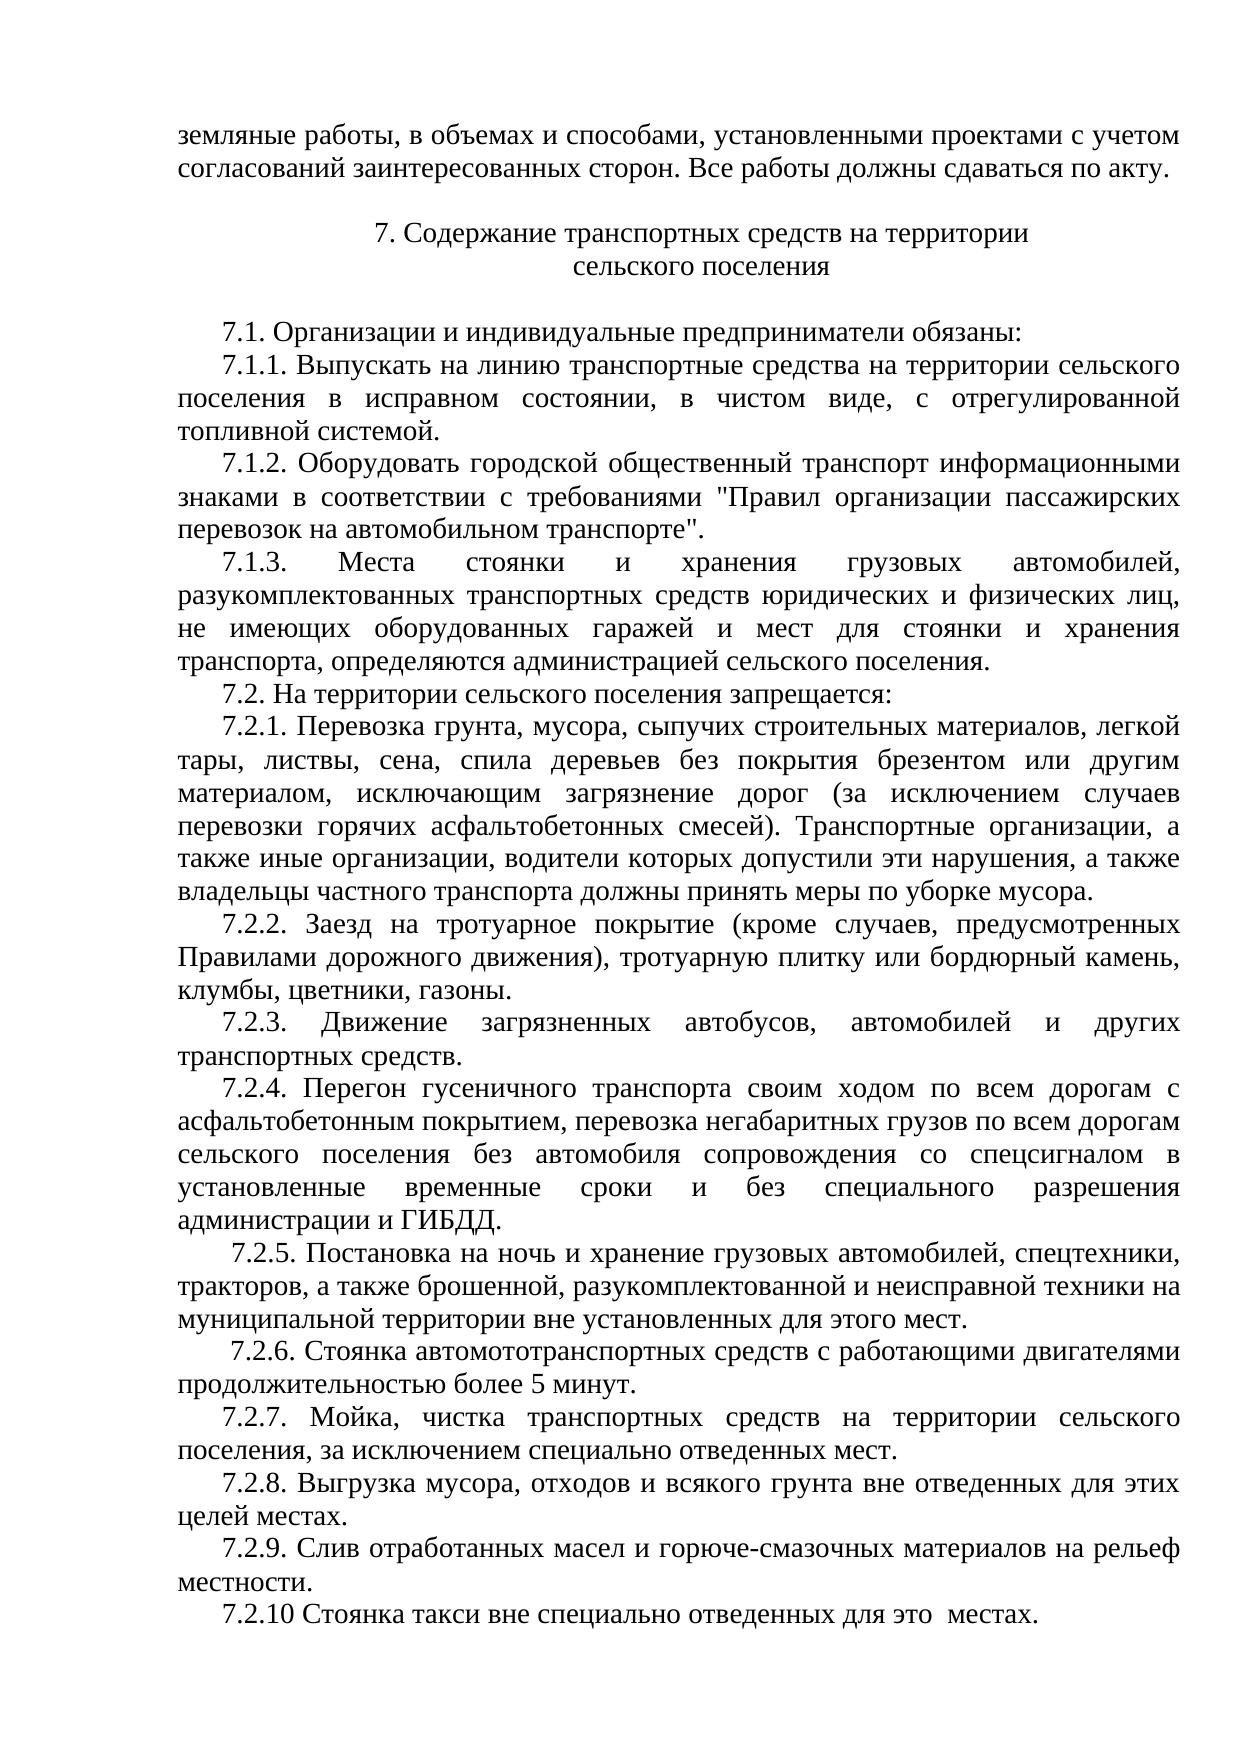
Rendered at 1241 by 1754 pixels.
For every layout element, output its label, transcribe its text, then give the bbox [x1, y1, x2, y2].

text 7.1.2. Оборудовать городской общественный транспорт информационными знаками в соответствии с требованиями "Правил организации пассажирских перевозок на автомобильном транспорте". [177, 447, 1181, 545]
text 7.2.6. Стоянка автомототранспортных средств с работающими двигателями продолжительностью более 5 минут. [177, 1334, 1181, 1400]
text сельского поселения [177, 249, 1181, 282]
text 7.2.2. Заезд на тротуарное покрытие (кроме случаев, предусмотренных Правилами дорожного движения), тротуарную плитку или бордюрный камень, клумбы, цветники, газоны. [177, 907, 1181, 1006]
text 7.2.4. Перегон гусеничного транспорта своим ходом по всем дорогам с асфальтобетонным покрытием, перевозка негабаритных грузов по всем дорогам сельского поселения без автомобиля сопровождения со спецсигналом в установленные временные сроки и без специального разрешения администрации и ГИБДД. [177, 1071, 1181, 1236]
text 7.2.8. Выгрузка мусора, отходов и всякого грунта вне отведенных для этих целей местах. [177, 1466, 1181, 1532]
text 7.2. На территории сельского поселения запрещается: [177, 677, 1181, 709]
text 7.2.1. Перевозка грунта, мусора, сыпучих строительных материалов, легкой тары, листвы, сена, спила деревьев без покрытия брезентом или другим материалом, исключающим загрязнение дорог (за исключением случаев перевозки горячих асфальтобетонных смесей). Транспортные организации, а также иные организации, водители которых допустили эти нарушения, а также владельцы частного транспорта должны принять меры по уборке мусора. [177, 709, 1181, 907]
text 7. Содержание транспортных средств на территории [177, 217, 1181, 249]
text 7.1.3. Места стоянки и хранения грузовых автомобилей, разукомплектованных транспортных средств юридических и физических лиц, не имеющих оборудованных гаражей и мест для стоянки и хранения транспорта, определяются администрацией сельского поселения. [177, 545, 1181, 677]
text 7.1. Организации и индивидуальные предприниматели обязаны: [177, 315, 1181, 348]
text 7.2.5. Постановка на ночь и хранение грузовых автомобилей, спецтехники, тракторов, а также брошенной, разукомплектованной и неисправной техники на муниципальной территории вне установленных для этого мест. [177, 1236, 1181, 1334]
text 7.2.7. Мойка, чистка транспортных средств на территории сельского поселения, за исключением специально отведенных мест. [177, 1400, 1181, 1466]
text 7.2.9. Слив отработанных масел и горюче-смазочных материалов на рельеф местности. [177, 1532, 1181, 1597]
text 7.2.10 Стоянка такси вне специально отведенных для это местах. [177, 1597, 1181, 1630]
text 7.1.1. Выпускать на линию транспортные средства на территории сельского поселения в исправном состоянии, в чистом виде, с отрегулированной топливной системой. [177, 348, 1181, 447]
text 7.2.3. Движение загрязненных автобусов, автомобилей и других транспортных средств. [177, 1006, 1181, 1071]
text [177, 118, 1181, 184]
